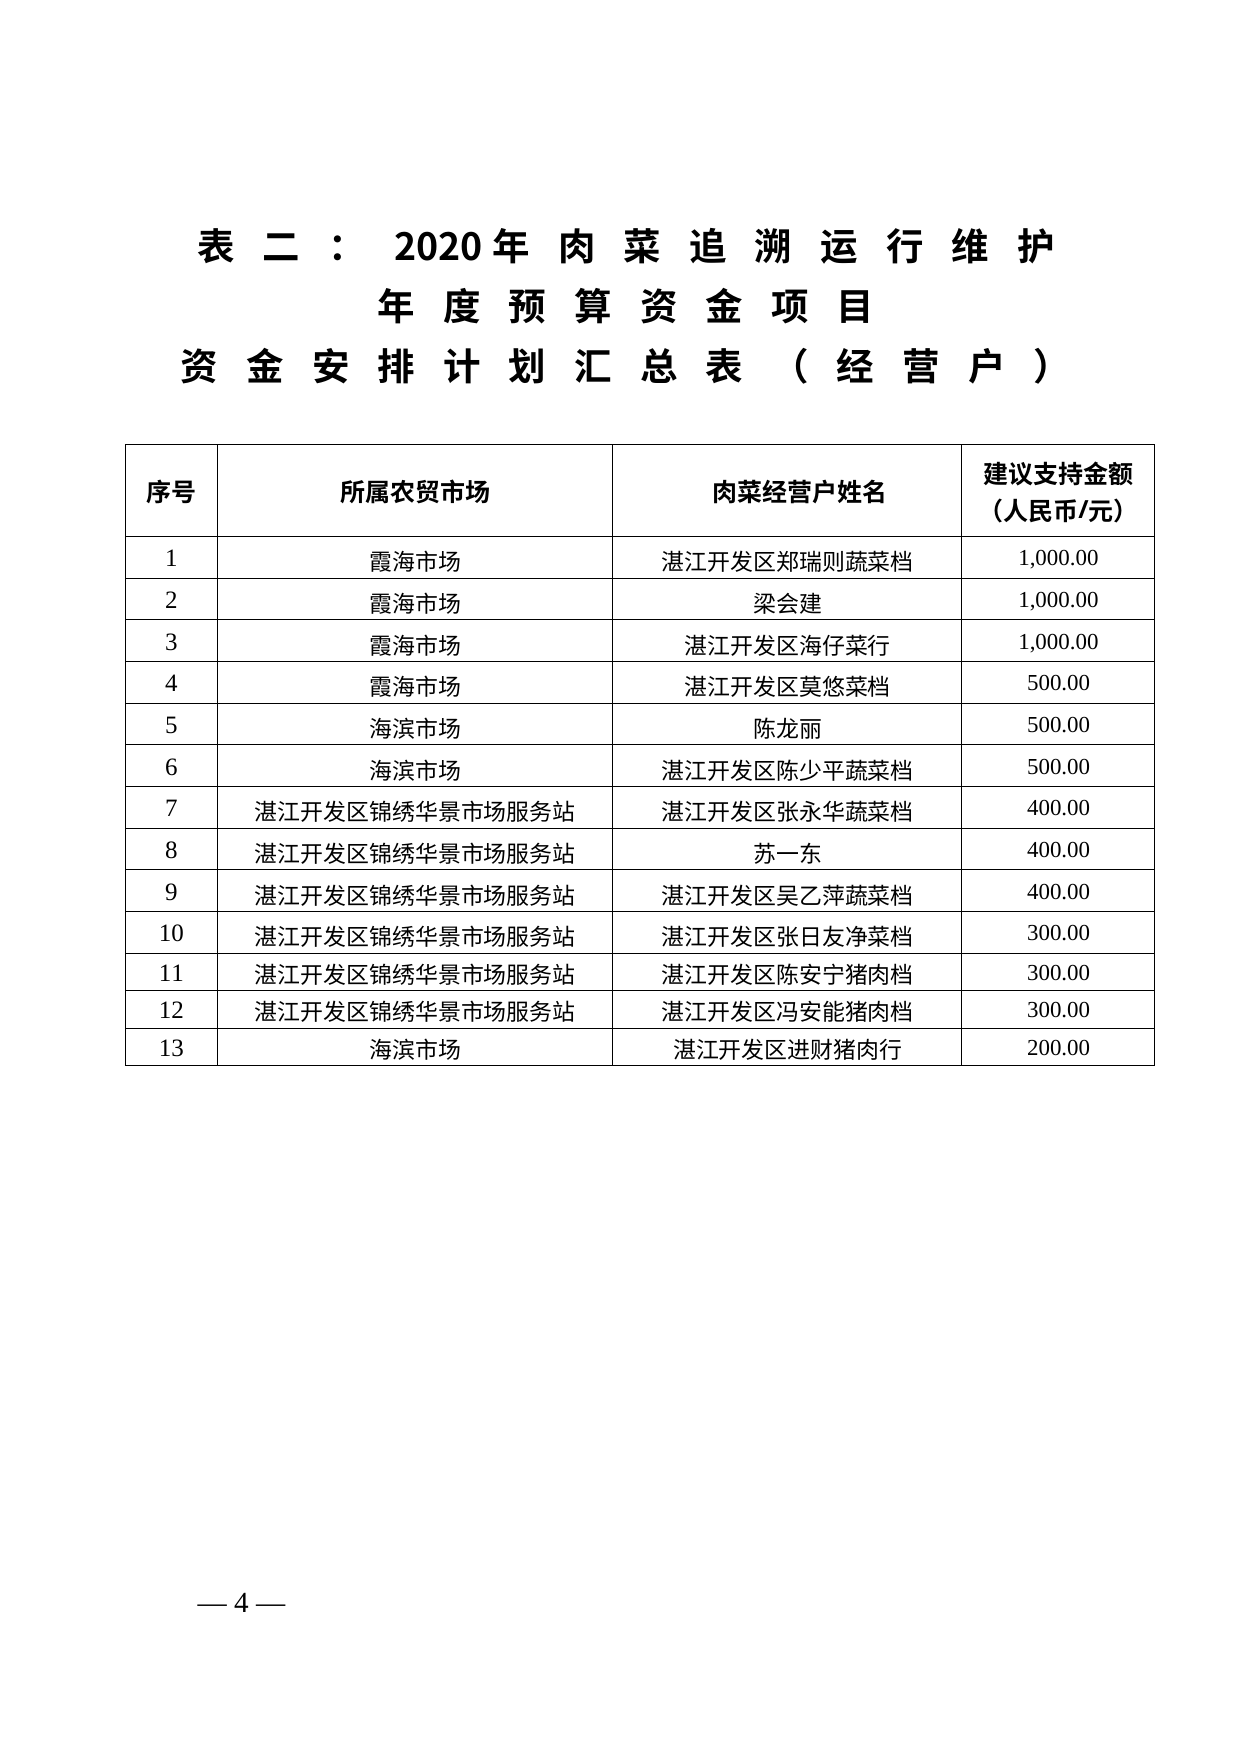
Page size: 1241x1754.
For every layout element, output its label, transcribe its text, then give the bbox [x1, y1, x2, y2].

table_cell 湛江开发区张永华蔬菜档 [613, 787, 961, 827]
table_cell 1,000.00 [962, 579, 1154, 619]
table_cell 湛江开发区进财猪肉行 [613, 1029, 961, 1065]
table_cell 湛江开发区吴乙萍蔬菜档 [613, 870, 961, 911]
table_header 建议支持金额 （人民币/元） [962, 445, 1154, 536]
text 资金安排计划汇总表（经营户） [181, 334, 1099, 394]
table_cell 500.00 [962, 704, 1154, 744]
table_cell 13 [126, 1029, 217, 1065]
table_cell 海滨市场 [218, 704, 612, 744]
table_cell 9 [126, 870, 217, 911]
table_cell 10 [126, 912, 217, 952]
table_cell 陈龙丽 [613, 704, 961, 744]
table_cell 2 [126, 579, 217, 619]
table_header 肉菜经营户姓名 [613, 445, 961, 536]
table_cell 8 [126, 829, 217, 869]
table_cell 湛江开发区郑瑞则蔬菜档 [613, 537, 961, 577]
table_cell 湛江开发区锦绣华景市场服务站 [218, 954, 612, 990]
table_cell 4 [126, 662, 217, 702]
table_cell 300.00 [962, 954, 1154, 990]
table_cell 湛江开发区陈少平蔬菜档 [613, 745, 961, 786]
table_cell 1,000.00 [962, 537, 1154, 577]
table_cell 湛江开发区锦绣华景市场服务站 [218, 912, 612, 952]
table_cell 湛江开发区锦绣华景市场服务站 [218, 870, 612, 911]
table_cell 400.00 [962, 787, 1154, 827]
table_cell 3 [126, 620, 217, 661]
table_cell 7 [126, 787, 217, 827]
table_cell 湛江开发区锦绣华景市场服务站 [218, 991, 612, 1027]
table_cell 湛江开发区冯安能猪肉档 [613, 991, 961, 1027]
table_cell 1,000.00 [962, 620, 1154, 661]
table_cell 1 [126, 537, 217, 577]
table_cell 海滨市场 [218, 745, 612, 786]
table_cell 湛江开发区锦绣华景市场服务站 [218, 787, 612, 827]
text 表二：2020年肉菜追溯运行维护年度预算资金项目 [181, 213, 1099, 334]
table_cell 霞海市场 [218, 579, 612, 619]
table_cell 11 [126, 954, 217, 990]
table_cell 霞海市场 [218, 620, 612, 661]
table_cell 梁会建 [613, 579, 961, 619]
table_cell 5 [126, 704, 217, 744]
table_cell 湛江开发区海仔菜行 [613, 620, 961, 661]
table_header 所属农贸市场 [218, 445, 612, 536]
table_header 序号 [126, 445, 217, 536]
table_cell 霞海市场 [218, 662, 612, 702]
table_cell 湛江开发区莫悠菜档 [613, 662, 961, 702]
table_cell 12 [126, 991, 217, 1027]
table_cell 湛江开发区陈安宁猪肉档 [613, 954, 961, 990]
table_cell 湛江开发区张日友净菜档 [613, 912, 961, 952]
table_cell 400.00 [962, 870, 1154, 911]
table_cell 400.00 [962, 829, 1154, 869]
table_cell 霞海市场 [218, 537, 612, 577]
table_cell 300.00 [962, 991, 1154, 1027]
table_cell 500.00 [962, 745, 1154, 786]
table_cell 300.00 [962, 912, 1154, 952]
table_cell 6 [126, 745, 217, 786]
table_cell 200.00 [962, 1029, 1154, 1065]
table_cell 海滨市场 [218, 1029, 612, 1065]
table_cell 500.00 [962, 662, 1154, 702]
table_cell 苏一东 [613, 829, 961, 869]
table_cell 湛江开发区锦绣华景市场服务站 [218, 829, 612, 869]
